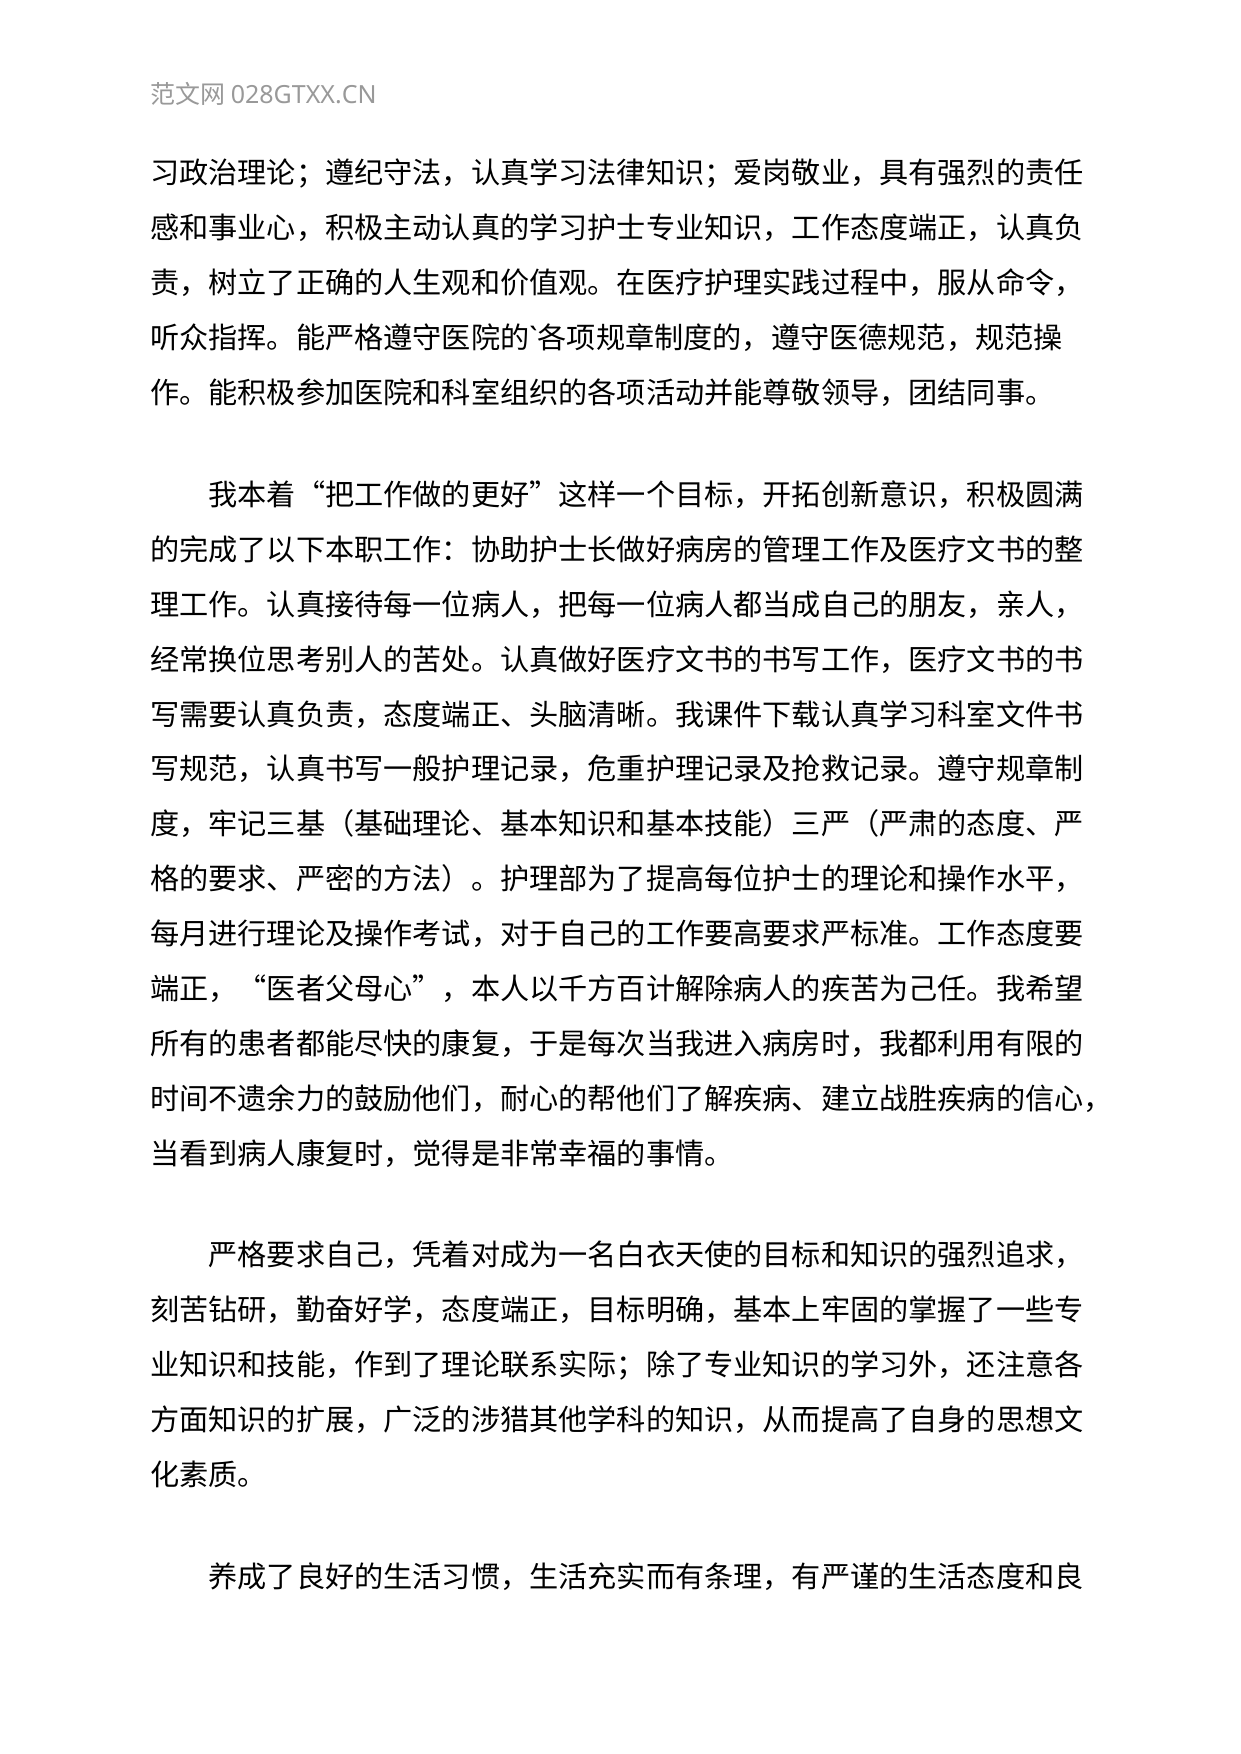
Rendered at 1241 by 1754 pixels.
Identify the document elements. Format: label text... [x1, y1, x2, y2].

text 严格要求自己，凭着对成为一名白衣天使的目标和知识的强烈追求，刻苦钻研，勤奋好学，态度端正，目标明确，基本上牢固的掌握了一些专业知识和技能，作到了理论联系实际；除了专业知识的学习外，还注意各方面知识的扩展，广泛的涉猎其他学科的知识，从而提高了自身的思想文化素质。 [150, 1232, 1090, 1494]
text 我本着“把工作做的更好”这样一个目标，开拓创新意识，积极圆满的完成了以下本职工作：协助护士长做好病房的管理工作及医疗文书的整理工作。认真接待每一位病人，把每一位病人都当成自己的朋友，亲人，经常换位思考别人的苦处。认真做好医疗文书的书写工作，医疗文书的书写需要认真负责，态度端正、头脑清晰。我课件下载认真学习科室文件书写规范，认真书写一般护理记录，危重护理记录及抢救记录。遵守规章制度，牢记三基（基础理论、基本知识和基本技能）三严（严肃的态度、严格的要求、严密的方法）。护理部为了提高每位护士的理论和操作水平，每月进行理论及操作考试，对于自己的工作要高要求严标准。工作态度要端正，“医者父母心”，本人以千方百计解除病人的疾苦为己任。我希望所有的患者都能尽快的康复，于是每次当我进入病房时，我都利用有限的时间不遗余力的鼓励他们，耐心的帮他们了解疾病、建立战胜疾病的信心，当看到病人康复时，觉得是非常幸福的事情。 [150, 471, 1090, 1172]
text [150, 150, 1090, 412]
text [150, 1553, 1090, 1596]
